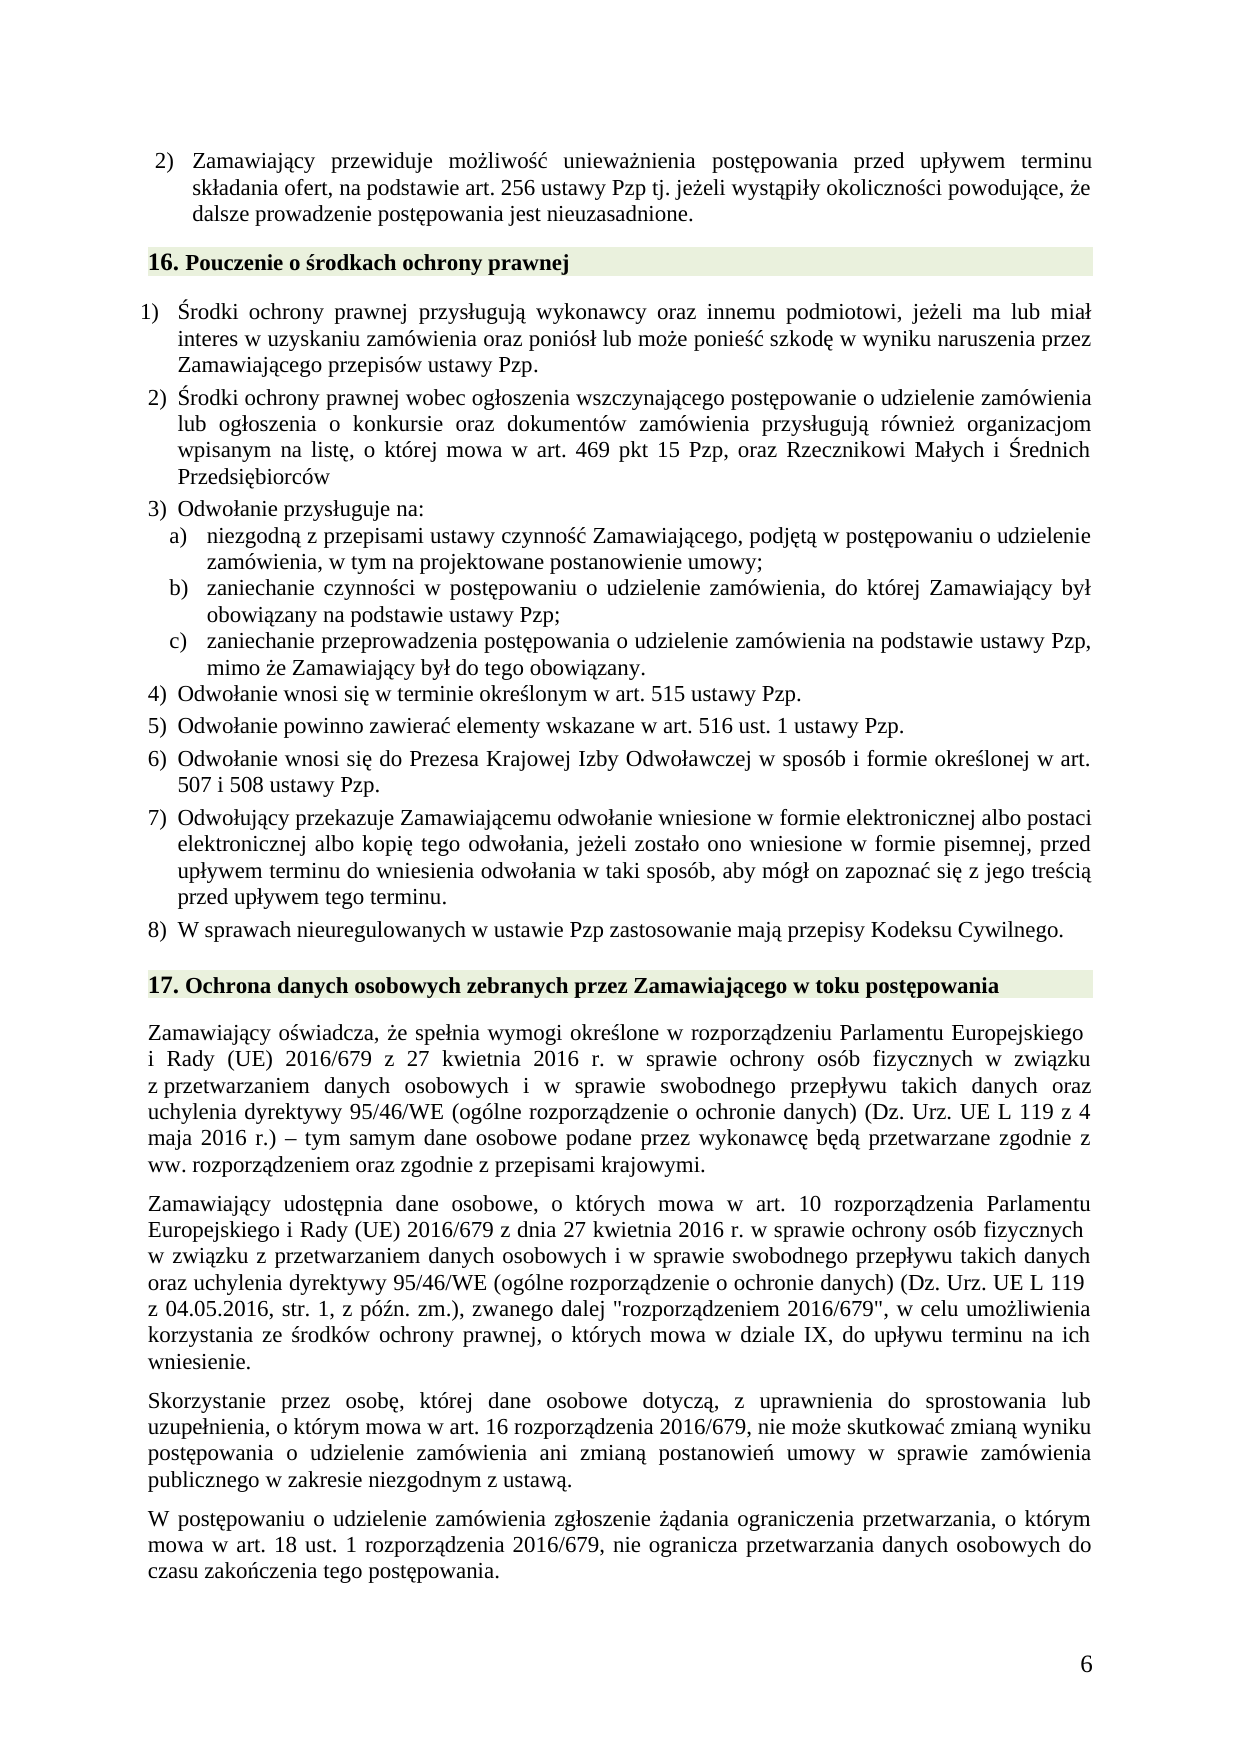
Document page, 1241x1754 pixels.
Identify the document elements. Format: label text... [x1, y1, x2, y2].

list Skorzystanie przez osobę, której dane osobowe dotyczą, z uprawnienia do sprostowania lub uzupełnienia, o którym mowa w art. 16 rozporządzenia 2016/679, nie może skutkować zmianą wyniku postępowania o udzielenie zamówienia ani zmianą postanowień umowy w sprawie zamówienia publicznego w zakresie niezgodnym z ustawą. [148, 1387, 1093, 1492]
list Pouczenie o środkach ochrony prawnej [148, 247, 1093, 276]
list Ochrona danych osobowych zebranych przez Zamawiającego w toku postępowania [148, 970, 1093, 998]
list Zamawiający przewiduje możliwość unieważnienia postępowania przed upływem terminu składania ofert, na podstawie art. 256 ustawy Pzp tj. jeżeli wystąpiły okoliczności powodujące, że dalsze prowadzenie postępowania jest nieuzasadnione. [154, 148, 1093, 227]
list Odwołanie przysługuje na: [148, 495, 1093, 522]
list Odwołanie powinno zawierać elementy wskazane w art. 516 ust. 1 ustawy Pzp. [148, 712, 1093, 739]
list Środki ochrony prawnej wobec ogłoszenia wszczynającego postępowanie o udzielenie zamówienia lub ogłoszenia o konkursie oraz dokumentów zamówienia przysługują również organizacjom wpisanym na listę, o której mowa w art. 469 pkt 15 Pzp, oraz Rzecznikowi Małych i Średnich Przedsiębiorców [148, 384, 1093, 489]
list W postępowaniu o udzielenie zamówienia zgłoszenie żądania ograniczenia przetwarzania, o którym mowa w art. 18 ust. 1 rozporządzenia 2016/679, nie ogranicza przetwarzania danych osobowych do czasu zakończenia tego postępowania. [148, 1504, 1093, 1584]
list Odwołanie wnosi się w terminie określonym w art. 515 ustawy Pzp. [148, 680, 1093, 706]
list Zamawiający oświadcza, że spełnia wymogi określone w rozporządzeniu Parlamentu Europejskiego i Rady (UE) 2016/679 z 27 kwietnia 2016 r. w sprawie ochrony osób fizycznych w związku z przetwarzaniem danych osobowych i w sprawie swobodnego przepływu takich danych oraz uchylenia dyrektywy 95/46/WE (ogólne rozporządzenie o ochronie danych) (Dz. Urz. UE L 119 z 4 maja 2016 r.) – tym samym dane osobowe podane przez wykonawcę będą przetwarzane zgodnie z ww. rozporządzeniem oraz zgodnie z przepisami krajowymi. [148, 1019, 1093, 1177]
list Zamawiający udostępnia dane osobowe, o których mowa w art. 10 rozporządzenia Parlamentu Europejskiego i Rady (UE) 2016/679 z dnia 27 kwietnia 2016 r. w sprawie ochrony osób fizycznych w związku z przetwarzaniem danych osobowych i w sprawie swobodnego przepływu takich danych oraz uchylenia dyrektywy 95/46/WE (ogólne rozporządzenie o ochronie danych) (Dz. Urz. UE L 119 z 04.05.2016, str. 1, z późn. zm.), zwanego dalej "rozporządzeniem 2016/679", w celu umożliwienia korzystania ze środków ochrony prawnej, o których mowa w dziale IX, do upływu terminu na ich wniesienie. [148, 1190, 1093, 1374]
list Odwołanie wnosi się do Prezesa Krajowej Izby Odwoławczej w sposób i formie określonej w art. 507 i 508 ustawy Pzp. [148, 745, 1093, 798]
list Odwołujący przekazuje Zamawiającemu odwołanie wniesione w formie elektronicznej albo postaci elektronicznej albo kopię tego odwołania, jeżeli zostało ono wniesione w formie pisemnej, przed upływem terminu do wniesienia odwołania w taki sposób, aby mógł on zapoznać się z jego treścią przed upływem tego terminu. [148, 804, 1093, 909]
list zaniechanie przeprowadzenia postępowania o udzielenie zamówienia na podstawie ustawy Pzp, mimo że Zamawiający był do tego obowiązany. [169, 627, 1093, 680]
list niezgodną z przepisami ustawy czynność Zamawiającego, podjętą w postępowaniu o udzielenie zamówienia, w tym na projektowane postanowienie umowy; [169, 522, 1093, 574]
list W sprawach nieuregulowanych w ustawie Pzp zastosowanie mają przepisy Kodeksu Cywilnego. [148, 916, 1093, 942]
list Środki ochrony prawnej przysługują wykonawcy oraz innemu podmiotowi, jeżeli ma lub miał interes w uzyskaniu zamówienia oraz poniósł lub może ponieść szkodę w wyniku naruszenia przez Zamawiającego przepisów ustawy Pzp. [140, 298, 1093, 377]
list zaniechanie czynności w postępowaniu o udzielenie zamówienia, do której Zamawiający był obowiązany na podstawie ustawy Pzp; [169, 574, 1093, 627]
